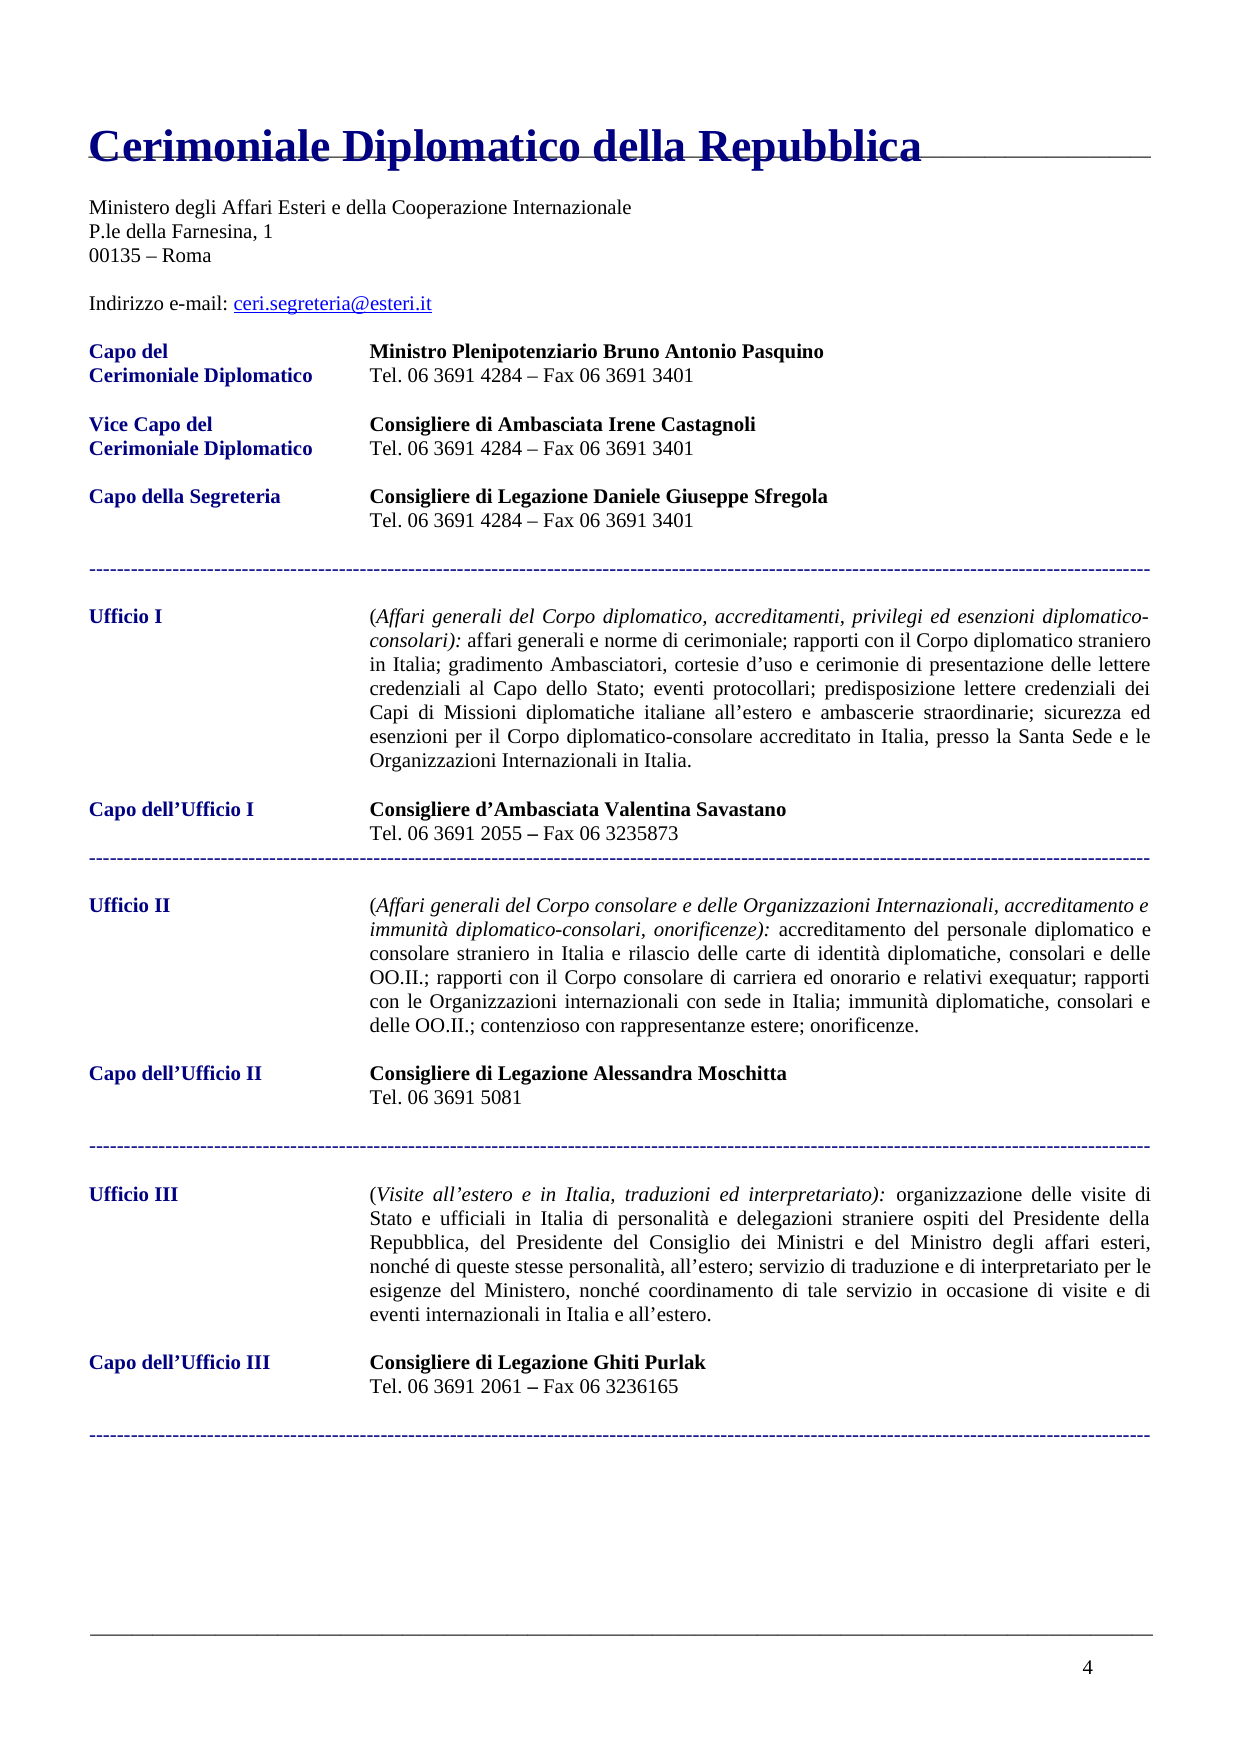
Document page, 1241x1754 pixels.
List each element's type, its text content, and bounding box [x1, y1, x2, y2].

text Indirizzo e-mail: ceri.segreteria@esteri.it [89, 291, 1152, 315]
text P.le della Farnesina, 1 [89, 219, 1152, 243]
text Tel. 06 3691 4284 – Fax 06 3691 3401 [89, 508, 1152, 532]
text Ministero degli Affari Esteri e della Cooperazione Internazionale [89, 195, 1152, 219]
text 00135 – Roma [89, 243, 1152, 267]
text Ufficio III (Visite all’estero e in Italia, traduzioni ed interpretariato): organizzazione delle visite di Stato e ufficiali in Italia di personalità e delegazioni straniere ospiti del Presidente della Repubblica, del Presidente del Consiglio dei Ministri e del Ministro degli affari esteri, nonché di queste stesse personalità, all’estero; servizio di traduzione e di interpretariato per le esigenze del Ministero, nonché coordinamento di tale servizio in occasione di visite e di eventi internazionali in Italia e all’estero. [89, 1181, 1152, 1326]
text Vice Capo del Consigliere di Ambasciata Irene Castagnoli [89, 411, 1152, 436]
text Tel. 06 3691 5081 [89, 1085, 1152, 1109]
text Capo della Segreteria Consigliere di Legazione Daniele Giuseppe Sfregola [89, 484, 1152, 508]
text Ufficio II (Affari generali del Corpo consolare e delle Organizzazioni Internazionali, accreditamento e immunità diplomatico-consolari, onorificenze): accreditamento del personale diplomatico e consolare straniero in Italia e rilascio delle carte di identità diplomatiche, consolari e delle OO.II.; rapporti con il Corpo consolare di carriera ed onorario e relativi exequatur; rapporti con le Organizzazioni internazionali con sede in Italia; immunità diplomatiche, consolari e delle OO.II.; contenzioso con rappresentanze estere; onorificenze. [89, 893, 1152, 1037]
subtitle Cerimoniale Diplomatico della Repubblica [89, 118, 1152, 171]
text Tel. 06 3691 2055 – Fax 06 3235873 [89, 821, 1152, 844]
text Ufficio I (Affari generali del Corpo diplomatico, accreditamenti, privilegi ed esenzioni diplomatico-consolari): affari generali e norme di cerimoniale; rapporti con il Corpo diplomatico straniero in Italia; gradimento Ambasciatori, cortesie d’uso e cerimonie di presentazione delle lettere credenziali al Capo dello Stato; eventi protocollari; predisposizione lettere credenziali dei Capi di Missioni diplomatiche italiane all’estero e ambascerie straordinarie; sicurezza ed esenzioni per il Corpo diplomatico-consolare accreditato in Italia, presso la Santa Sede e le Organizzazioni Internazionali in Italia. [89, 604, 1152, 772]
text Capo dell’Ufficio II Consigliere di Legazione Alessandra Moschitta [89, 1061, 1152, 1085]
text Cerimoniale Diplomatico Tel. 06 3691 4284 – Fax 06 3691 3401 [89, 363, 1152, 387]
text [89, 1422, 1152, 1446]
text Capo dell’Ufficio III Consigliere di Legazione Ghiti Purlak [89, 1350, 1152, 1374]
text Capo del Ministro Plenipotenziario Bruno Antonio Pasquino [89, 339, 1152, 363]
text Cerimoniale Diplomatico Tel. 06 3691 4284 – Fax 06 3691 3401 [89, 436, 1152, 459]
text Capo dell’Ufficio I Consigliere d’Ambasciata Valentina Savastano [89, 796, 1152, 821]
text Tel. 06 3691 2061 – Fax 06 3236165 [89, 1374, 1152, 1398]
